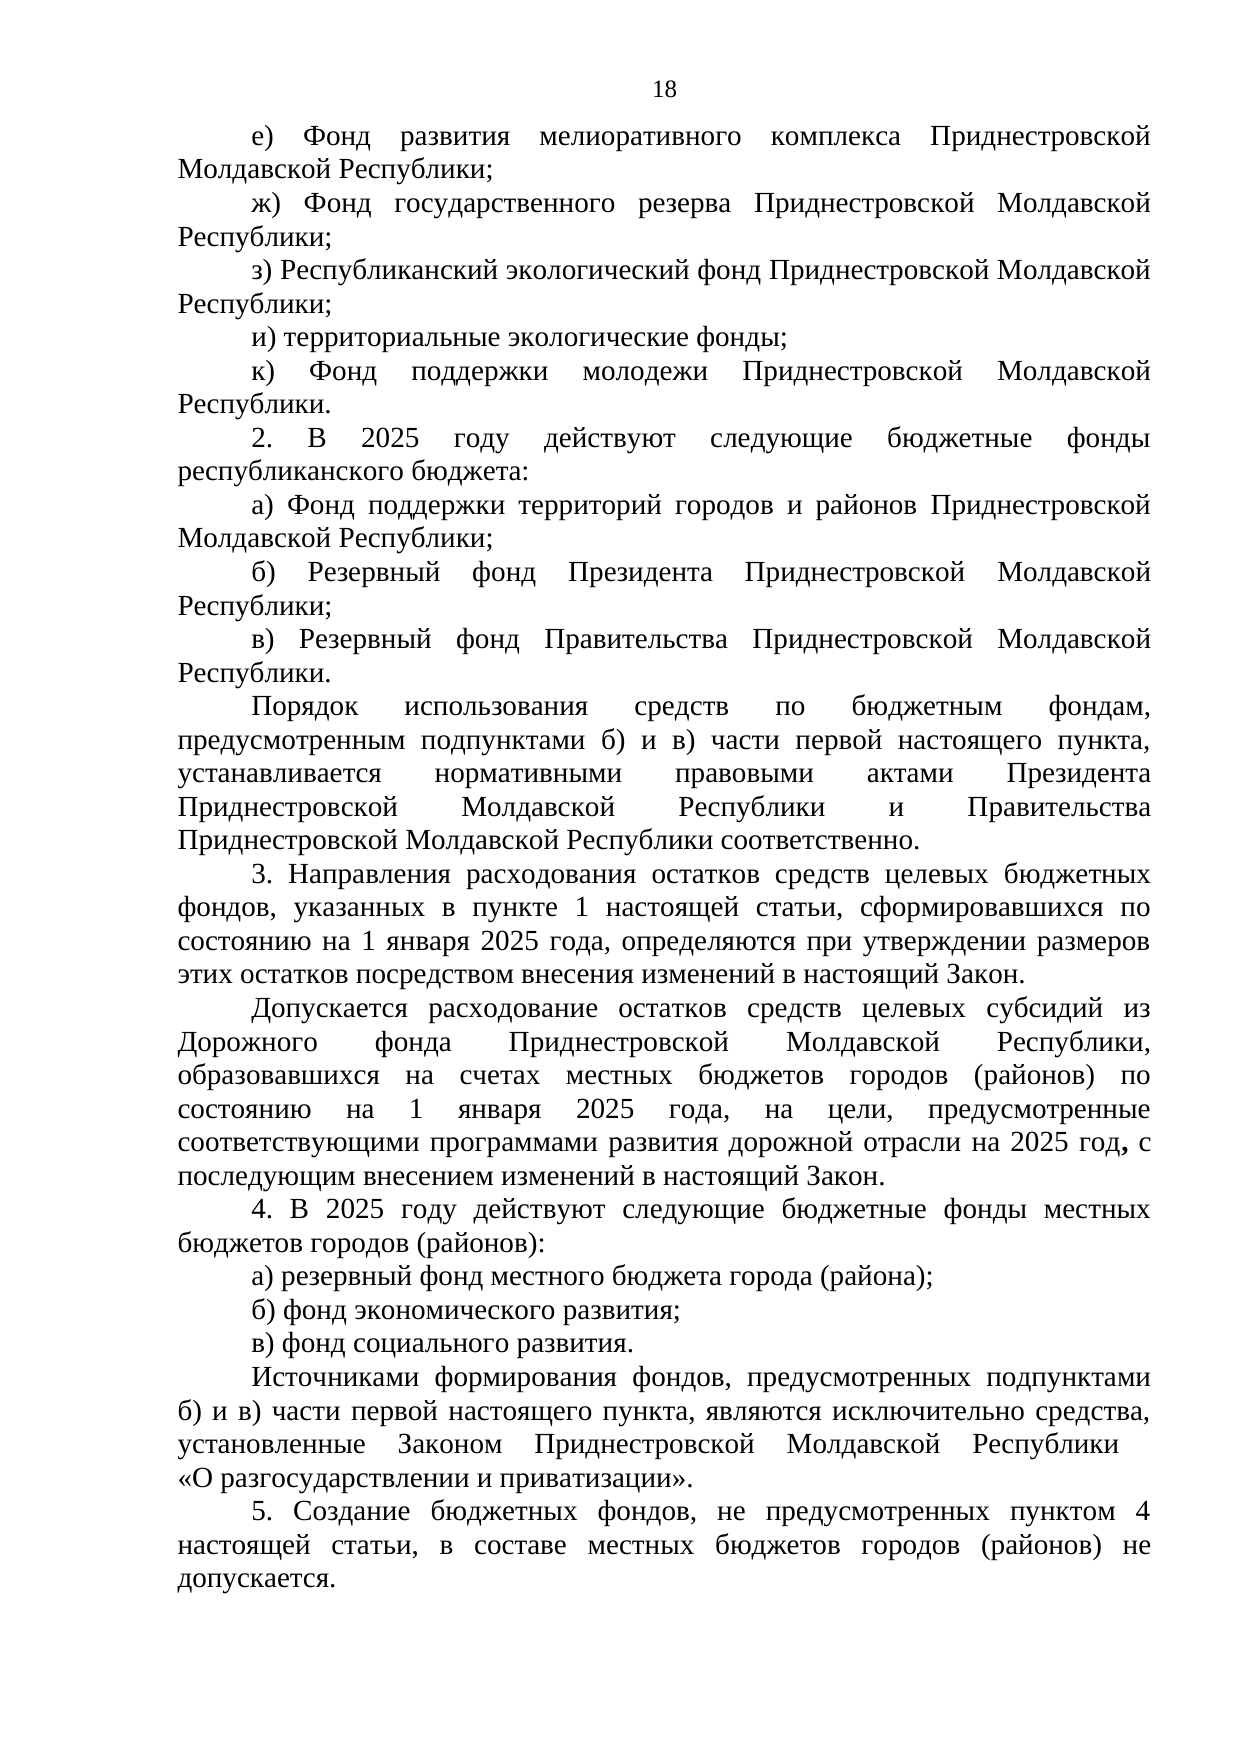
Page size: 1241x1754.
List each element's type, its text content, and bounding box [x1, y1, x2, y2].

text и) территориальные экологические фонды; [177, 319, 1152, 353]
text а) резервный фонд местного бюджета города (района); [177, 1258, 1152, 1292]
text ж) Фонд государственного резерва Приднестровской Молдавской Республики; [177, 185, 1152, 252]
text 2. В 2025 году действуют следующие бюджетные фонды республиканского бюджета: [177, 420, 1152, 487]
text 4. В 2025 году действуют следующие бюджетные фонды местных бюджетов городов (районов): [177, 1191, 1152, 1258]
text Допускается расходование остатков средств целевых субсидий из Дорожного фонда Приднестровской Молдавской Республики, образовавшихся на счетах местных бюджетов городов (районов) по состоянию на 1 января 2025 года, на цели, предусмотренные соответствующими программами развития дорожной отрасли на 2025 год, с последующим внесением изменений в настоящий Закон. [177, 990, 1152, 1191]
text в) Резервный фонд Правительства Приднестровской Молдавской Республики. [177, 621, 1152, 688]
text а) Фонд поддержки территорий городов и районов Приднестровской Молдавской Республики; [177, 487, 1152, 554]
text е) Фонд развития мелиоративного комплекса Приднестровской Молдавской Республики; [177, 118, 1152, 185]
text Источниками формирования фондов, предусмотренных подпунктами б) и в) части первой настоящего пункта, являются исключительно средства, установленные Законом Приднестровской Молдавской Республики «О разгосударствлении и приватизации». [177, 1359, 1152, 1493]
text б) фонд экономического развития; [177, 1292, 1152, 1326]
text в) фонд социального развития. [177, 1326, 1152, 1359]
text б) Резервный фонд Президента Приднестровской Молдавской Республики; [177, 554, 1152, 621]
text 3. Направления расходования остатков средств целевых бюджетных фондов, указанных в пункте 1 настоящей статьи, сформировавшихся по состоянию на 1 января 2025 года, определяются при утверждении размеров этих остатков посредством внесения изменений в настоящий Закон. [177, 856, 1152, 990]
text з) Республиканский экологический фонд Приднестровской Молдавской Республики; [177, 252, 1152, 319]
text к) Фонд поддержки молодежи Приднестровской Молдавской Республики. [177, 353, 1152, 420]
text Порядок использования средств по бюджетным фондам, предусмотренным подпунктами б) и в) части первой настоящего пункта, устанавливается нормативными правовыми актами Президента Приднестровской Молдавской Республики и Правительства Приднестровской Молдавской Республики соответственно. [177, 688, 1152, 856]
text 5. Создание бюджетных фондов, не предусмотренных пунктом 4 настоящей статьи, в составе местных бюджетов городов (районов) не допускается. [177, 1493, 1152, 1594]
